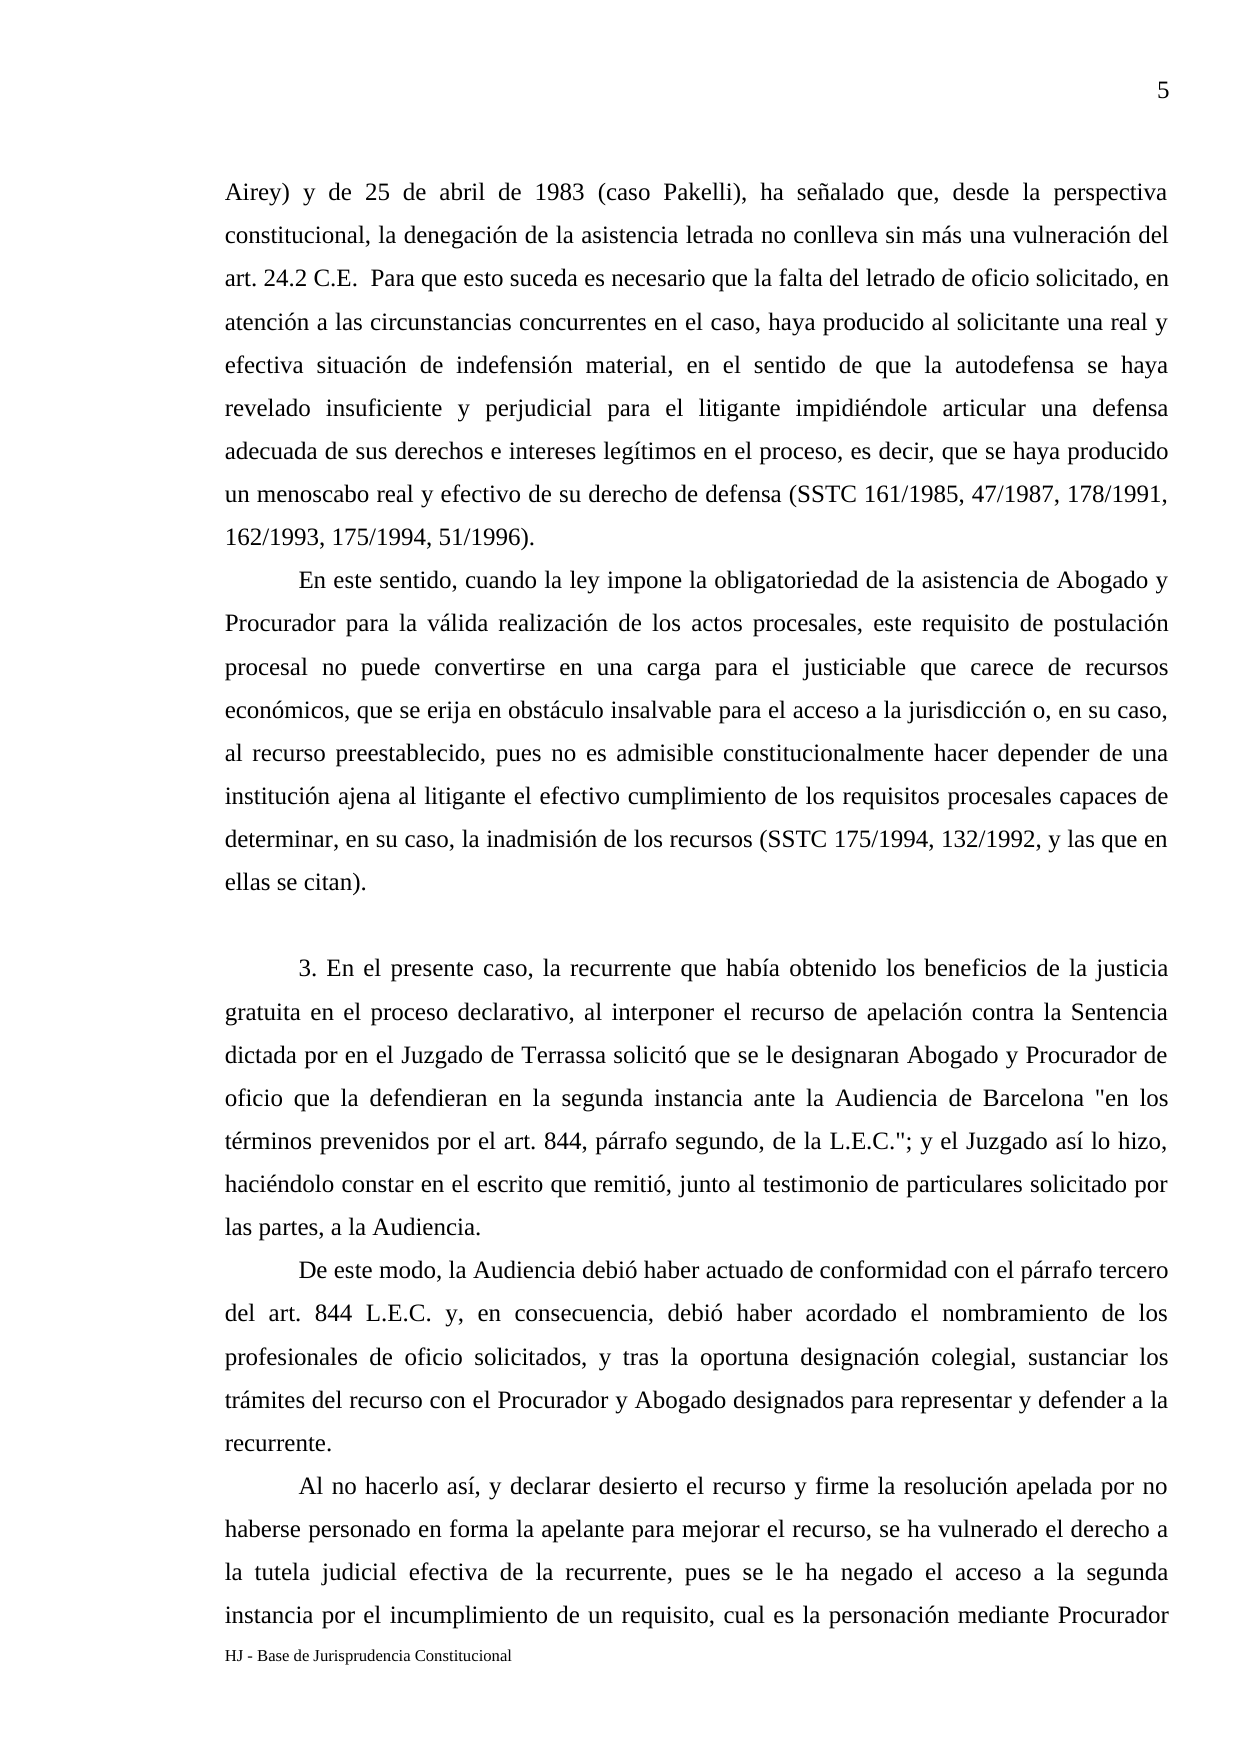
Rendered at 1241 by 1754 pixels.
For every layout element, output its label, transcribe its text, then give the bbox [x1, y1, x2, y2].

text De este modo, la Audiencia debió haber actuado de conformidad con el párrafo tercero del art. 844 L.E.C. y, en consecuencia, debió haber acordado el nombramiento de los profesionales de oficio solicitados, y tras la oportuna designación colegial, sustanciar los trámites del recurso con el Procurador y Abogado designados para representar y defender a la recurrente. [224, 1255, 1169, 1457]
text 3. En el presente caso, la recurrente que había obtenido los beneficios de la justicia gratuita en el proceso declarativo, al interponer el recurso de apelación contra la Sentencia dictada por en el Juzgado de Terrassa solicitó que se le designaran Abogado y Procurador de oficio que la defendieran en la segunda instancia ante la Audiencia de Barcelona "en los términos prevenidos por el art. 844, párrafo segundo, de la L.E.C."; y el Juzgado así lo hizo, haciéndolo constar en el escrito que remitió, junto al testimonio de particulares solicitado por las partes, a la Audiencia. [224, 953, 1169, 1241]
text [224, 1471, 1169, 1629]
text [224, 177, 1169, 551]
text En este sentido, cuando la ley impone la obligatoriedad de la asistencia de Abogado y Procurador para la válida realización de los actos procesales, este requisito de postulación procesal no puede convertirse en una carga para el justiciable que carece de recursos económicos, que se erija en obstáculo insalvable para el acceso a la jurisdicción o, en su caso, al recurso preestablecido, pues no es admisible constitucionalmente hacer depender de una institución ajena al litigante el efectivo cumplimiento de los requisitos procesales capaces de determinar, en su caso, la inadmisión de los recursos (SSTC 175/1994, 132/1992, y las que en ellas se citan). [224, 565, 1169, 896]
